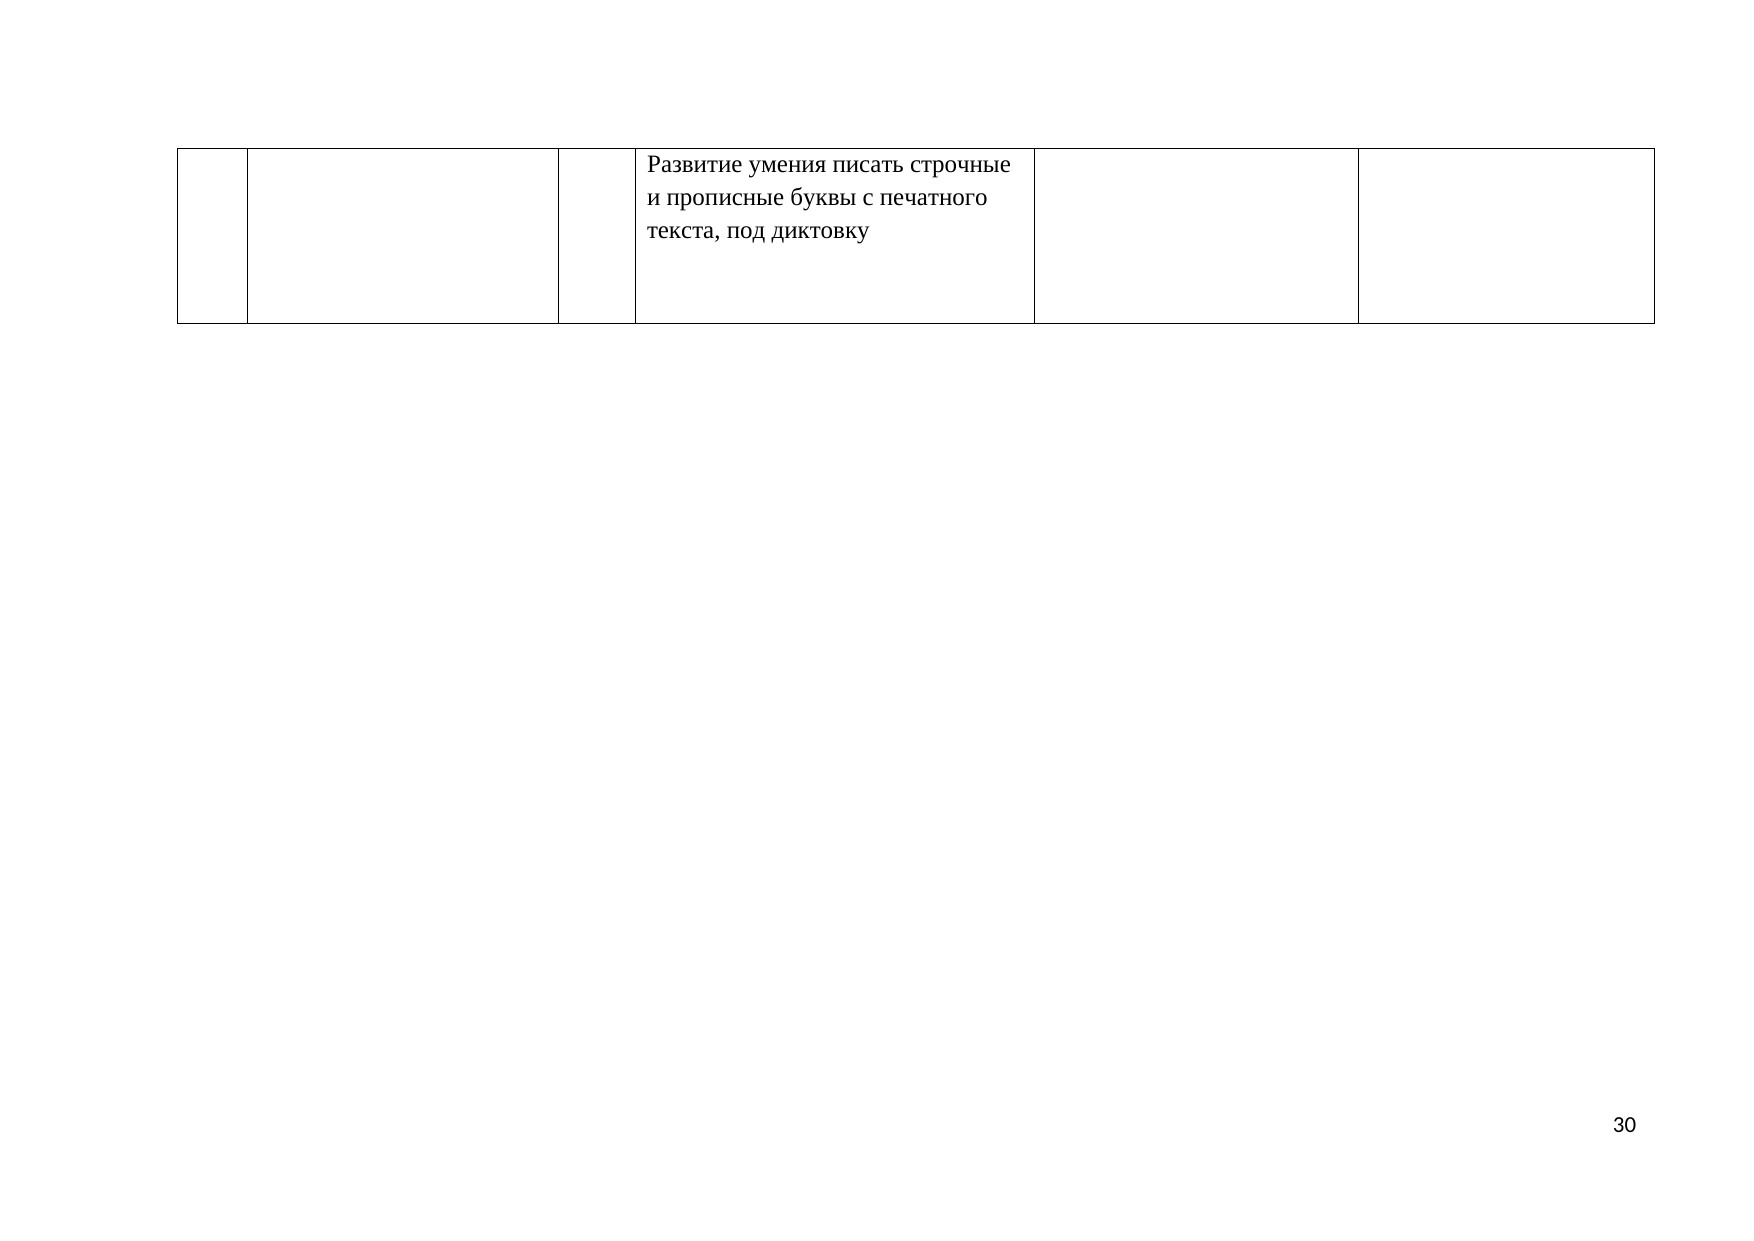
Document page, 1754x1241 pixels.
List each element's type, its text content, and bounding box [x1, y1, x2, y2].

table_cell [1359, 149, 1654, 322]
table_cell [636, 149, 1034, 322]
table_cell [248, 149, 558, 322]
table_cell 27 [178, 149, 247, 322]
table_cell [1035, 149, 1358, 322]
table_cell 1 [559, 149, 635, 322]
